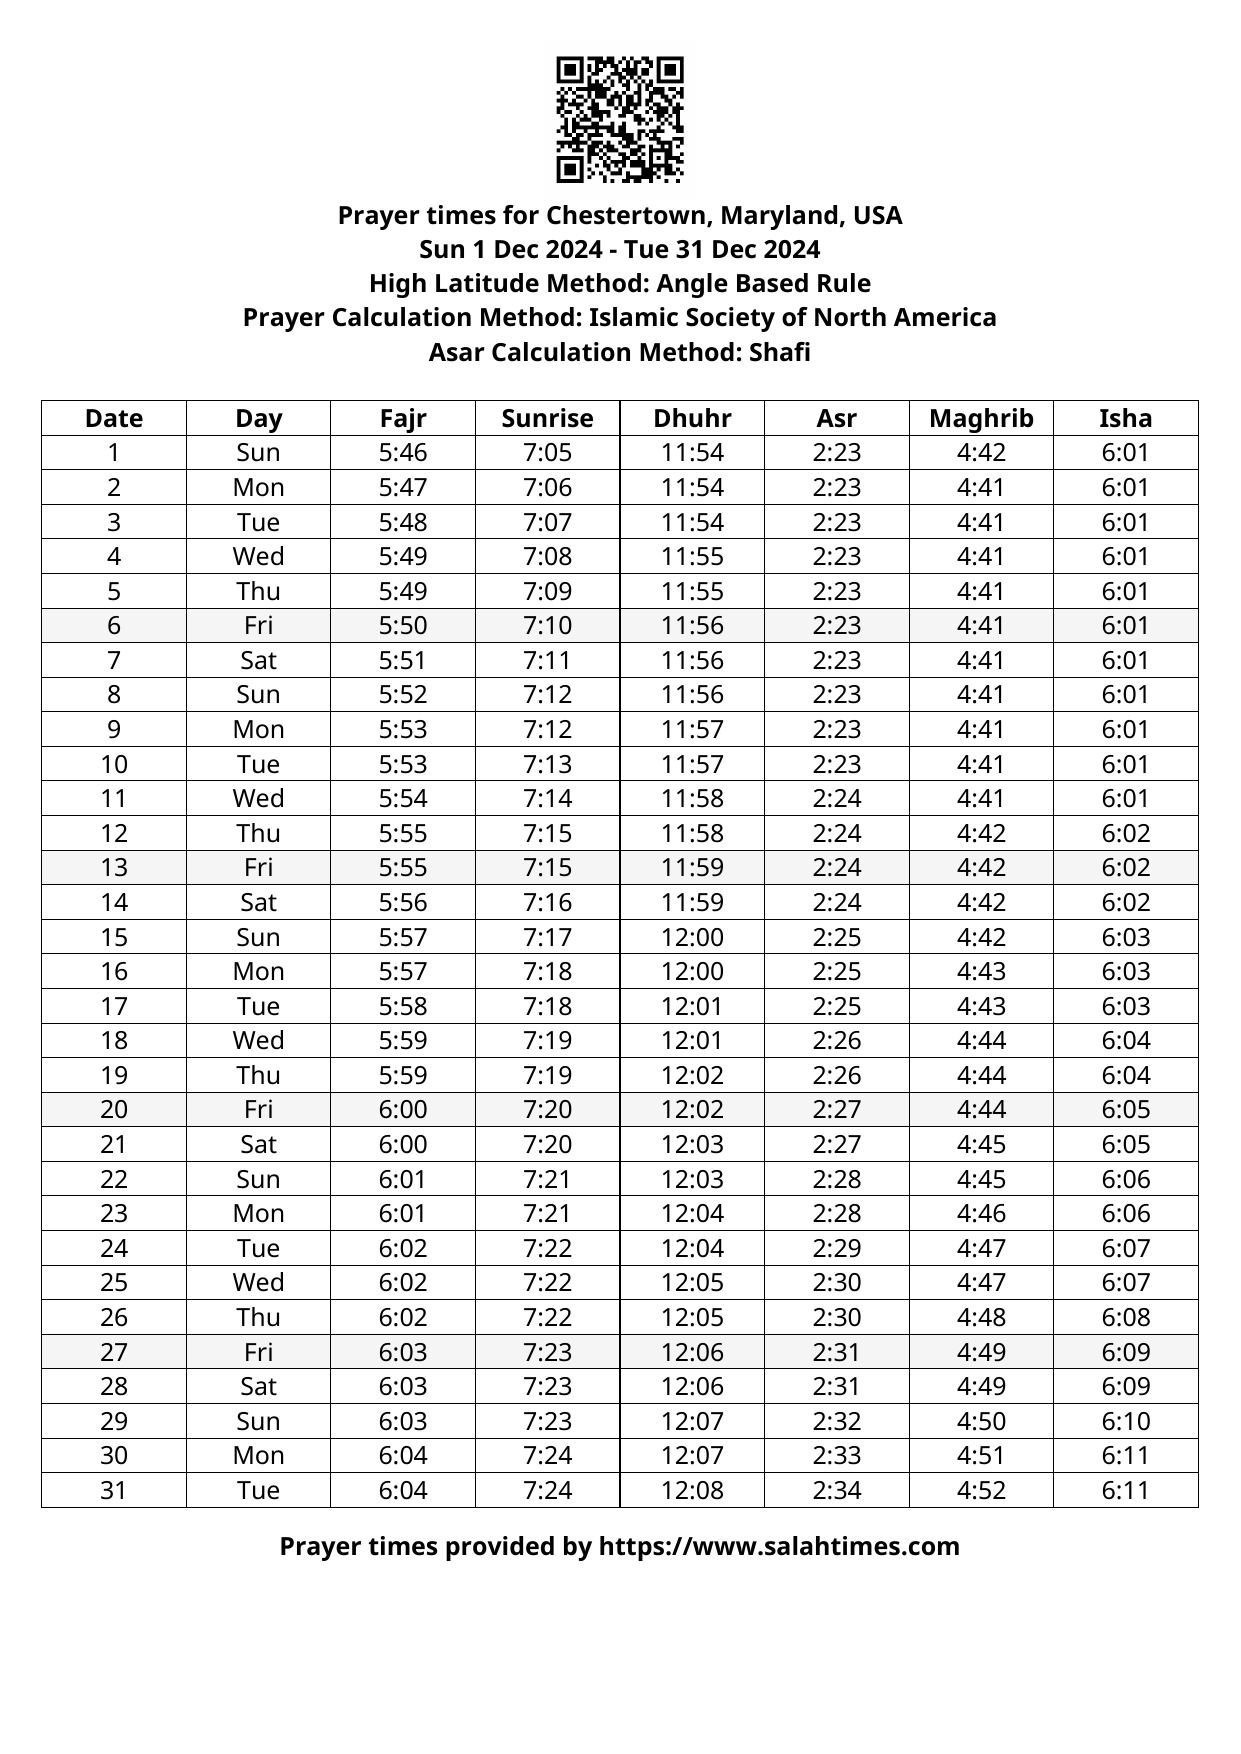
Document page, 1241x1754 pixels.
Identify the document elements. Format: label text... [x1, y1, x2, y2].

table_cell 12:00 [621, 920, 764, 953]
table_cell 4:41 [910, 470, 1053, 504]
table_cell 7:22 [476, 1266, 619, 1299]
table_cell 6:09 [1054, 1369, 1198, 1403]
table_cell 2:23 [765, 505, 909, 538]
table_cell 7:07 [476, 505, 619, 538]
table_cell 4:41 [910, 539, 1053, 573]
table_cell 2:23 [765, 539, 909, 573]
table_cell 11:59 [621, 885, 764, 919]
table_cell 11:59 [621, 851, 764, 884]
table_cell Sun [187, 1404, 330, 1437]
table_cell 12:02 [621, 1093, 764, 1126]
table_cell 5:57 [331, 954, 475, 988]
table_cell 2:31 [765, 1335, 909, 1368]
table_cell 7:19 [476, 1024, 619, 1057]
table_cell 7:12 [476, 678, 619, 711]
table_cell 12:04 [621, 1231, 764, 1264]
table_cell 27 [42, 1335, 186, 1368]
table_cell 2:31 [765, 1369, 909, 1403]
table_header Date [42, 401, 186, 434]
table_cell 2:30 [765, 1266, 909, 1299]
table_cell 5:52 [331, 678, 475, 711]
table_cell 7:17 [476, 920, 619, 953]
table_cell 6:00 [331, 1127, 475, 1161]
table_cell 2:25 [765, 920, 909, 953]
table_cell 2:25 [765, 954, 909, 988]
table_cell Sat [187, 1369, 330, 1403]
table_cell 4:48 [910, 1300, 1053, 1334]
table_cell 12:06 [621, 1335, 764, 1368]
table_cell 11:58 [621, 816, 764, 849]
table_header Dhuhr [621, 401, 764, 434]
table_cell Wed [187, 1266, 330, 1299]
table_cell 11:56 [621, 643, 764, 677]
table_cell 4:49 [910, 1335, 1053, 1368]
table_cell 7:18 [476, 989, 619, 1022]
table_cell 2:26 [765, 1058, 909, 1092]
table_cell 6:01 [1054, 678, 1198, 711]
table_cell 7:18 [476, 954, 619, 988]
table_cell 6:01 [1054, 470, 1198, 504]
table_header Asr [765, 401, 909, 434]
table_cell Sat [187, 885, 330, 919]
table_cell 6:01 [1054, 747, 1198, 780]
table_cell 7:09 [476, 574, 619, 607]
table_cell Mon [187, 954, 330, 988]
table_cell 5:57 [331, 920, 475, 953]
table_cell 7:23 [476, 1369, 619, 1403]
table_cell 11:57 [621, 712, 764, 746]
table_cell 7:08 [476, 539, 619, 573]
table_cell 7:21 [476, 1162, 619, 1195]
table_cell 16 [42, 954, 186, 988]
table_cell 4:41 [910, 574, 1053, 607]
text Prayer times provided by https://www.salahtimes.com [42, 1528, 1198, 1563]
table_cell 7:14 [476, 781, 619, 815]
table_cell 21 [42, 1127, 186, 1161]
table_header Day [187, 401, 330, 434]
table_cell Fri [187, 609, 330, 642]
table_cell 12 [42, 816, 186, 849]
table_cell 2:23 [765, 643, 909, 677]
table_cell Tue [187, 989, 330, 1022]
table_cell 2:34 [765, 1473, 909, 1507]
table_cell 24 [42, 1231, 186, 1264]
table_cell 7:24 [476, 1439, 619, 1472]
table_cell 6:08 [1054, 1300, 1198, 1334]
table_cell 29 [42, 1404, 186, 1437]
table_cell 7:23 [476, 1404, 619, 1437]
table_cell 1 [42, 436, 186, 469]
table_cell 4:47 [910, 1266, 1053, 1299]
table_cell 5:55 [331, 816, 475, 849]
table_cell 2:23 [765, 470, 909, 504]
table_cell 2:23 [765, 436, 909, 469]
table_cell 7:12 [476, 712, 619, 746]
table_cell 2:27 [765, 1127, 909, 1161]
table_cell 6 [42, 609, 186, 642]
table_cell 12:03 [621, 1127, 764, 1161]
text Prayer Calculation Method: Islamic Society of North America [42, 300, 1198, 334]
table_cell Fri [187, 1093, 330, 1126]
table_cell 23 [42, 1196, 186, 1230]
table_cell 4:42 [910, 816, 1053, 849]
table_cell Mon [187, 1196, 330, 1230]
table_cell 6:11 [1054, 1439, 1198, 1472]
table_cell Sat [187, 643, 330, 677]
table_cell 6:01 [1054, 436, 1198, 469]
table_cell 8 [42, 678, 186, 711]
table_cell 7:05 [476, 436, 619, 469]
table_cell 11:56 [621, 609, 764, 642]
table_cell 5:47 [331, 470, 475, 504]
table_cell 6:01 [1054, 781, 1198, 815]
table_cell Mon [187, 470, 330, 504]
table_cell 4:43 [910, 989, 1053, 1022]
table_cell 10 [42, 747, 186, 780]
table_cell 11:54 [621, 436, 764, 469]
table_cell 4:44 [910, 1093, 1053, 1126]
table_cell 6:04 [1054, 1024, 1198, 1057]
table_cell 12:00 [621, 954, 764, 988]
table_cell 6:01 [1054, 505, 1198, 538]
table_cell 13 [42, 851, 186, 884]
table_cell 4:43 [910, 954, 1053, 988]
table_cell Fri [187, 851, 330, 884]
table_cell 11:55 [621, 574, 764, 607]
table_cell 4:45 [910, 1162, 1053, 1195]
table_cell 5:50 [331, 609, 475, 642]
text Asar Calculation Method: Shafi [42, 334, 1198, 368]
table_cell Thu [187, 1300, 330, 1334]
table_cell 12:01 [621, 1024, 764, 1057]
table_cell 2:24 [765, 885, 909, 919]
table_cell 4:41 [910, 505, 1053, 538]
table_cell 2:24 [765, 816, 909, 849]
table_cell 5:51 [331, 643, 475, 677]
table_cell 6:00 [331, 1093, 475, 1126]
table_header Sunrise [476, 401, 619, 434]
table_cell 12:02 [621, 1058, 764, 1092]
table_cell 5:59 [331, 1024, 475, 1057]
table_cell 5:53 [331, 747, 475, 780]
table_cell 12:03 [621, 1162, 764, 1195]
table_cell 6:01 [331, 1162, 475, 1195]
table_cell Tue [187, 1231, 330, 1264]
table_cell 2:23 [765, 574, 909, 607]
table_cell 5:46 [331, 436, 475, 469]
table_cell 6:03 [331, 1335, 475, 1368]
table_cell 19 [42, 1058, 186, 1092]
table_cell Thu [187, 574, 330, 607]
table_cell 11:57 [621, 747, 764, 780]
table_cell 7:22 [476, 1231, 619, 1264]
table_cell 5 [42, 574, 186, 607]
text High Latitude Method: Angle Based Rule [42, 266, 1198, 300]
table_cell 4:44 [910, 1024, 1053, 1057]
table_cell 26 [42, 1300, 186, 1334]
table_cell 7:22 [476, 1300, 619, 1334]
table_cell 4:41 [910, 747, 1053, 780]
table_cell 4:42 [910, 851, 1053, 884]
table_cell 2:24 [765, 851, 909, 884]
table_cell 6:09 [1054, 1335, 1198, 1368]
table_cell Fri [187, 1335, 330, 1368]
table_cell 6:05 [1054, 1127, 1198, 1161]
table_cell 6:03 [1054, 989, 1198, 1022]
table_cell 12:08 [621, 1473, 764, 1507]
table_cell 4 [42, 539, 186, 573]
table_cell 6:06 [1054, 1162, 1198, 1195]
table_header Maghrib [910, 401, 1053, 434]
table_cell 4:41 [910, 712, 1053, 746]
table_cell 6:11 [1054, 1473, 1198, 1507]
table_cell 7:16 [476, 885, 619, 919]
text Sun 1 Dec 2024 - Tue 31 Dec 2024 [42, 232, 1198, 266]
table_cell 4:42 [910, 885, 1053, 919]
table_cell 4:45 [910, 1127, 1053, 1161]
table_cell 11:56 [621, 678, 764, 711]
table_cell 18 [42, 1024, 186, 1057]
table_cell 11:54 [621, 505, 764, 538]
table_cell Sun [187, 678, 330, 711]
table_cell 4:44 [910, 1058, 1053, 1092]
table_cell 6:04 [1054, 1058, 1198, 1092]
table_cell 4:42 [910, 436, 1053, 469]
table_cell 6:01 [1054, 539, 1198, 573]
table_cell 7:20 [476, 1093, 619, 1126]
table_cell 31 [42, 1473, 186, 1507]
table_cell 5:48 [331, 505, 475, 538]
table_cell 5:58 [331, 989, 475, 1022]
table_cell 4:50 [910, 1404, 1053, 1437]
table_cell 12:04 [621, 1196, 764, 1230]
table_cell 2:24 [765, 781, 909, 815]
table_cell 17 [42, 989, 186, 1022]
table_cell 2:32 [765, 1404, 909, 1437]
table_cell 6:03 [1054, 920, 1198, 953]
table_cell Wed [187, 1024, 330, 1057]
table_cell 7:10 [476, 609, 619, 642]
table_cell 5:53 [331, 712, 475, 746]
table_cell 4:41 [910, 781, 1053, 815]
table_cell 30 [42, 1439, 186, 1472]
table_cell 6:02 [1054, 851, 1198, 884]
table_cell 2:30 [765, 1300, 909, 1334]
table_cell 11:58 [621, 781, 764, 815]
table_cell 12:05 [621, 1266, 764, 1299]
table_cell 12:07 [621, 1404, 764, 1437]
table_cell 6:07 [1054, 1231, 1198, 1264]
table_cell 3 [42, 505, 186, 538]
table_cell 9 [42, 712, 186, 746]
table_cell 2:28 [765, 1162, 909, 1195]
table_cell 6:02 [1054, 816, 1198, 849]
table_cell 7:19 [476, 1058, 619, 1092]
table_cell 4:42 [910, 920, 1053, 953]
table_cell 7:15 [476, 816, 619, 849]
table_cell 14 [42, 885, 186, 919]
table_cell 7:11 [476, 643, 619, 677]
table_cell 2:25 [765, 989, 909, 1022]
table_cell 6:01 [1054, 643, 1198, 677]
table_cell 2:23 [765, 747, 909, 780]
table_cell 15 [42, 920, 186, 953]
table_cell Thu [187, 1058, 330, 1092]
table_cell Sun [187, 920, 330, 953]
table_cell 6:02 [331, 1300, 475, 1334]
table_cell 2 [42, 470, 186, 504]
table_cell 6:02 [331, 1231, 475, 1264]
table_cell 7:20 [476, 1127, 619, 1161]
table_cell Tue [187, 505, 330, 538]
table_cell 5:55 [331, 851, 475, 884]
table_cell 12:05 [621, 1300, 764, 1334]
table_cell 7:13 [476, 747, 619, 780]
table_cell 7:24 [476, 1473, 619, 1507]
table_cell Sun [187, 1162, 330, 1195]
table_cell 11:54 [621, 470, 764, 504]
table_cell 5:49 [331, 539, 475, 573]
table_cell 6:01 [1054, 712, 1198, 746]
table_cell 11 [42, 781, 186, 815]
table_cell Thu [187, 816, 330, 849]
text Prayer times for Chestertown, Maryland, USA [42, 198, 1198, 232]
table_cell 7:23 [476, 1335, 619, 1368]
table_cell 6:04 [331, 1439, 475, 1472]
table_cell 4:46 [910, 1196, 1053, 1230]
table_cell Sat [187, 1127, 330, 1161]
table_cell 6:01 [1054, 609, 1198, 642]
table_cell 4:47 [910, 1231, 1053, 1264]
table_cell 6:10 [1054, 1404, 1198, 1437]
table_cell 6:07 [1054, 1266, 1198, 1299]
table_cell 6:03 [1054, 954, 1198, 988]
table_cell 4:41 [910, 678, 1053, 711]
table_cell 5:49 [331, 574, 475, 607]
table_cell 6:03 [331, 1404, 475, 1437]
table_cell 2:23 [765, 712, 909, 746]
table_cell 4:52 [910, 1473, 1053, 1507]
table_cell 6:02 [1054, 885, 1198, 919]
table_cell 2:26 [765, 1024, 909, 1057]
table_cell 6:02 [331, 1266, 475, 1299]
table_cell 7:21 [476, 1196, 619, 1230]
table_cell Mon [187, 712, 330, 746]
table_cell 25 [42, 1266, 186, 1299]
table_cell 6:04 [331, 1473, 475, 1507]
table_cell 11:55 [621, 539, 764, 573]
table_cell Wed [187, 539, 330, 573]
table_cell Tue [187, 747, 330, 780]
table_cell 2:23 [765, 609, 909, 642]
table_cell Wed [187, 781, 330, 815]
table_cell 2:29 [765, 1231, 909, 1264]
table_cell 5:54 [331, 781, 475, 815]
table_header Isha [1054, 401, 1198, 434]
table_cell Sun [187, 436, 330, 469]
table_cell 6:01 [1054, 574, 1198, 607]
table_cell 4:51 [910, 1439, 1053, 1472]
table_cell 12:01 [621, 989, 764, 1022]
table_cell 4:41 [910, 609, 1053, 642]
table_header Fajr [331, 401, 475, 434]
table_cell 2:27 [765, 1093, 909, 1126]
table_cell Mon [187, 1439, 330, 1472]
table_cell 2:28 [765, 1196, 909, 1230]
table_cell 4:41 [910, 643, 1053, 677]
table_cell 12:07 [621, 1439, 764, 1472]
table_cell 6:05 [1054, 1093, 1198, 1126]
table_cell 5:56 [331, 885, 475, 919]
table_cell 6:06 [1054, 1196, 1198, 1230]
table_cell 2:23 [765, 678, 909, 711]
table_cell 7 [42, 643, 186, 677]
table_cell 7:15 [476, 851, 619, 884]
table_cell 6:03 [331, 1369, 475, 1403]
picture [542, 41, 699, 198]
table_cell 2:33 [765, 1439, 909, 1472]
table_cell 20 [42, 1093, 186, 1126]
table_cell 28 [42, 1369, 186, 1403]
table_cell 5:59 [331, 1058, 475, 1092]
table_cell 4:49 [910, 1369, 1053, 1403]
table_cell 12:06 [621, 1369, 764, 1403]
table_cell 22 [42, 1162, 186, 1195]
table_cell 6:01 [331, 1196, 475, 1230]
table_cell 7:06 [476, 470, 619, 504]
table_cell Tue [187, 1473, 330, 1507]
